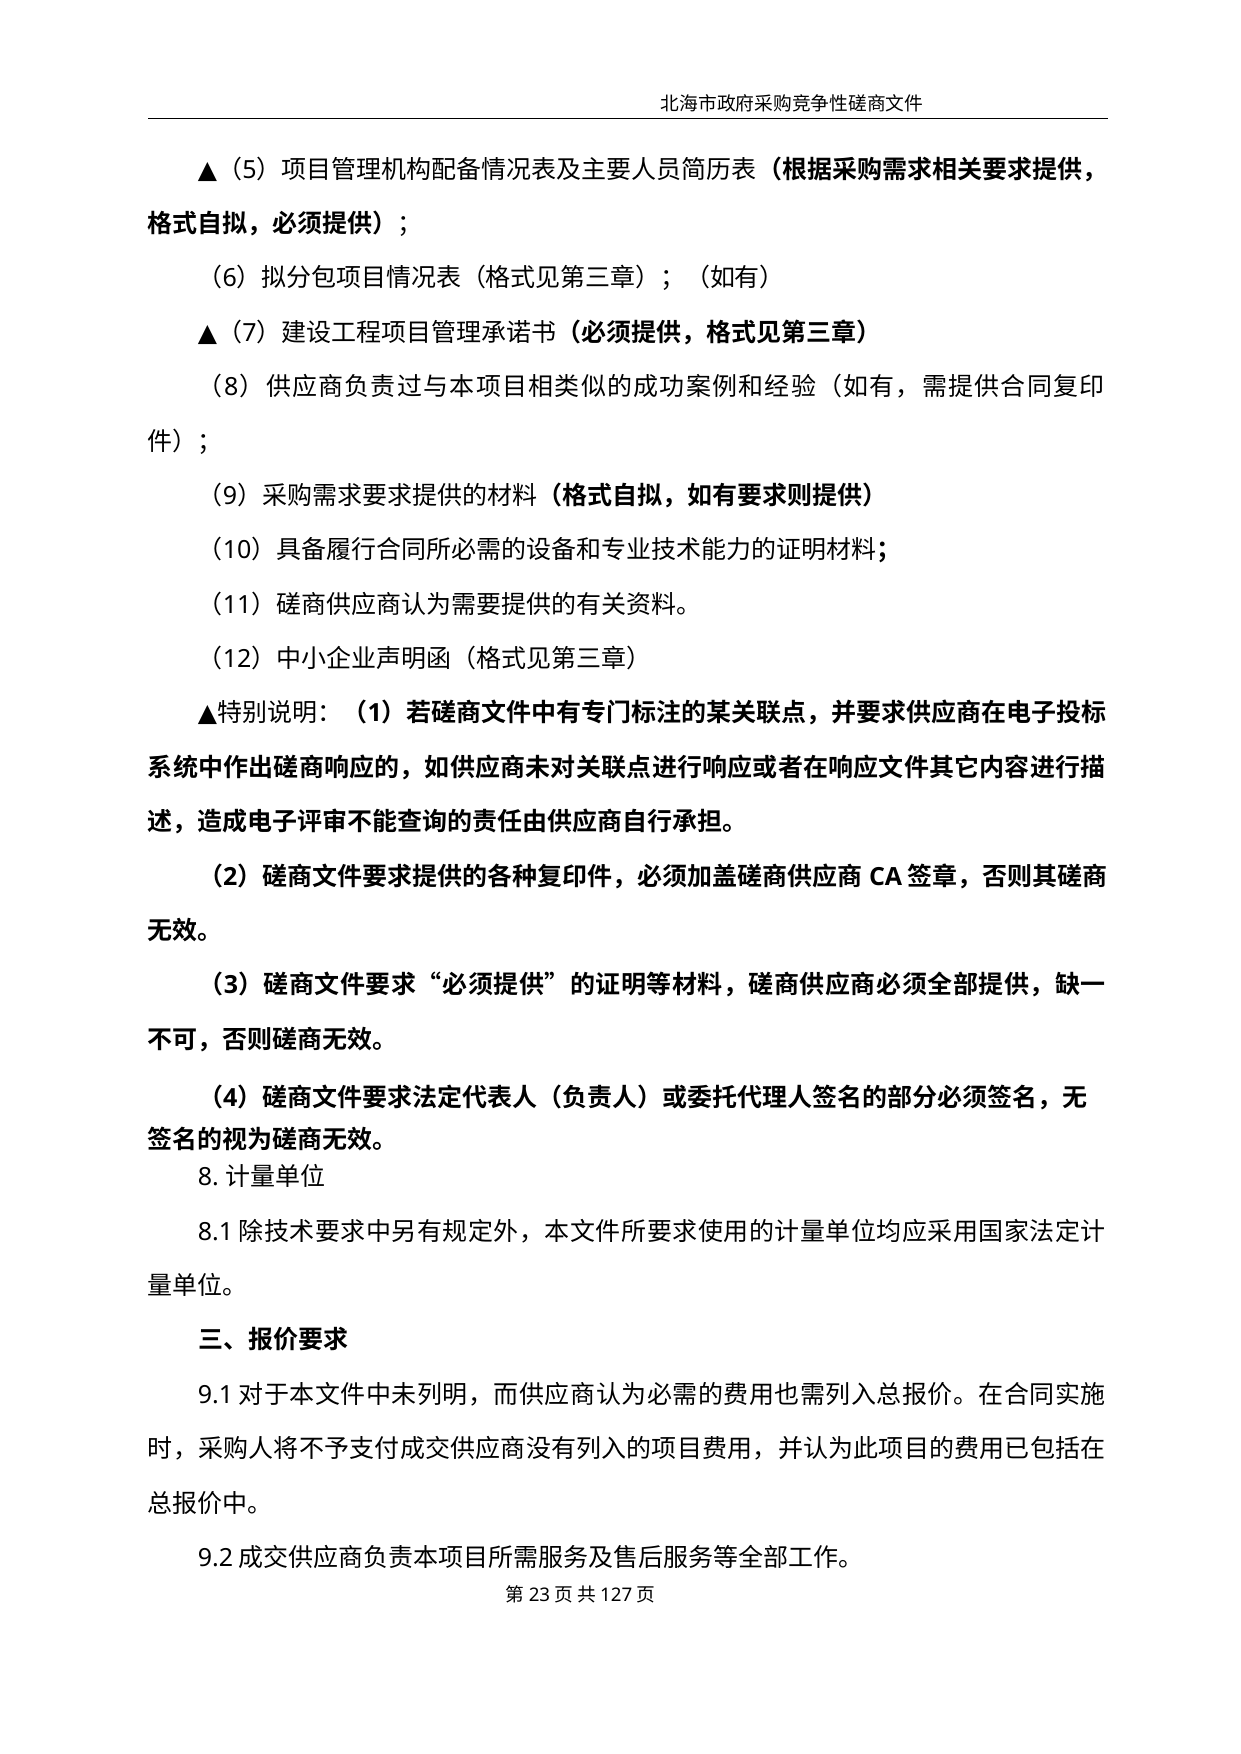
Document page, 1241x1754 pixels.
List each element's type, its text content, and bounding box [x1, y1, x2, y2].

text 8. 计量单位 [148, 1157, 1108, 1193]
text ▲（7）建设工程项目管理承诺书（必须提供，格式见第三章） [148, 312, 1108, 348]
text （2）磋商文件要求提供的各种复印件，必须加盖磋商供应商CA签章，否则其磋商无效。 [148, 856, 1108, 947]
text （4）磋商文件要求法定代表人（负责人）或委托代理人签名的部分必须签名，无签名的视为磋商无效。 [148, 1073, 1108, 1157]
text （3）磋商文件要求“必须提供”的证明等材料，磋商供应商必须全部提供，缺一不可，否则磋商无效。 [148, 965, 1108, 1055]
text （9）采购需求要求提供的材料（格式自拟，如有要求则提供） [148, 475, 1108, 512]
text 8.1除技术要求中另有规定外，本文件所要求使用的计量单位均应采用国家法定计量单位。 [148, 1211, 1108, 1302]
text （11）磋商供应商认为需要提供的有关资料。 [148, 584, 1108, 620]
text （12）中小企业声明函（格式见第三章） [148, 638, 1108, 675]
text （10）具备履行合同所必需的设备和专业技术能力的证明材料； [148, 530, 1108, 566]
list 拟分包项目情况表（格式见第三章）；（如有） [148, 258, 1108, 294]
text （8）供应商负责过与本项目相类似的成功案例和经验（如有，需提供合同复印件）； [148, 367, 1108, 457]
text ▲特别说明：（1）若磋商文件中有专门标注的某关联点，并要求供应商在电子投标系统中作出磋商响应的，如供应商未对关联点进行响应或者在响应文件其它内容进行描述，造成电子评审不能查询的责任由供应商自行承担。 [148, 693, 1108, 838]
text ▲（5）项目管理机构配备情况表及主要人员简历表（根据采购需求相关要求提供，格式自拟，必须提供）； [148, 149, 1108, 240]
text 9.1对于本文件中未列明，而供应商认为必需的费用也需列入总报价。在合同实施时，采购人将不予支付成交供应商没有列入的项目费用，并认为此项目的费用已包括在总报价中。 [148, 1374, 1108, 1519]
text 三、报价要求 [148, 1320, 1108, 1356]
text 9.2成交供应商负责本项目所需服务及售后服务等全部工作。 [148, 1537, 1108, 1574]
